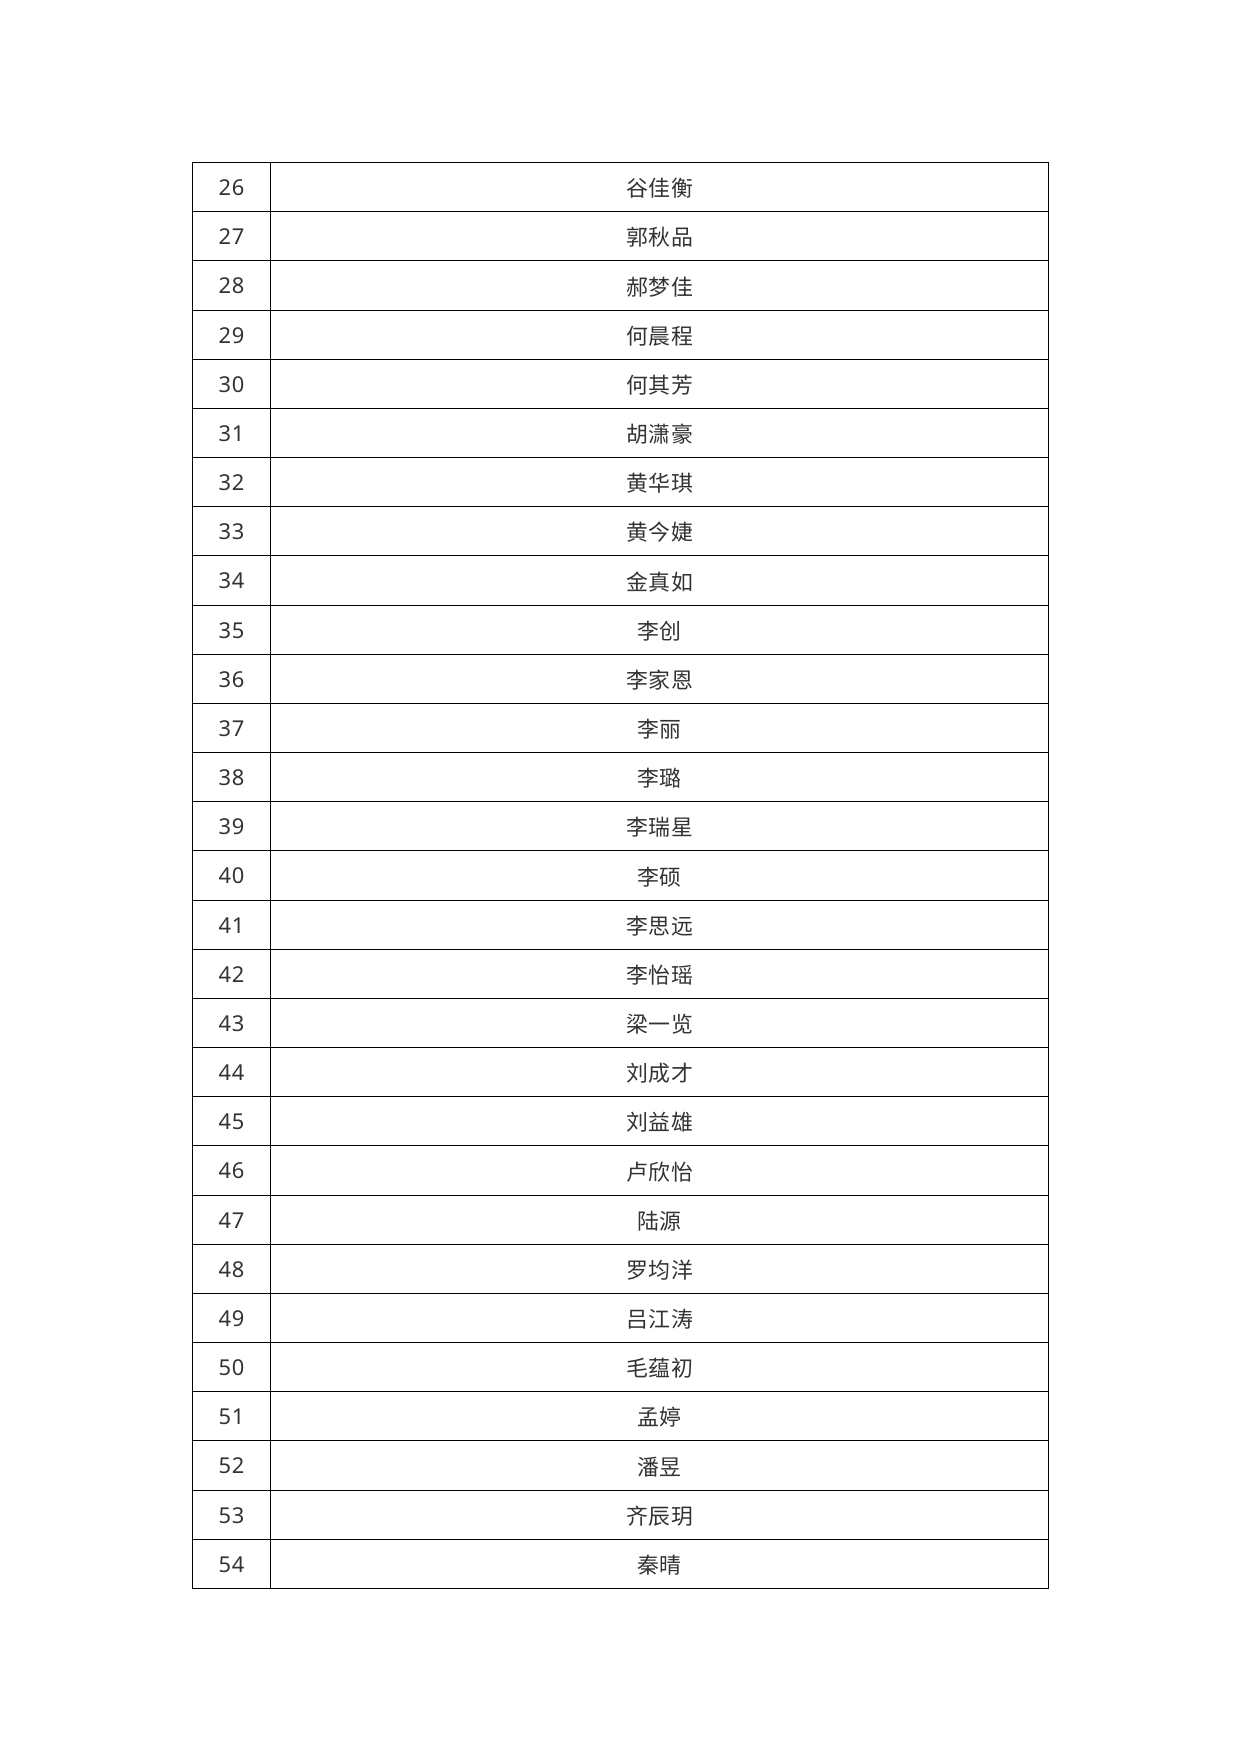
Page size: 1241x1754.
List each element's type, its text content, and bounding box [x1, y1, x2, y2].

table_cell 45 [193, 1097, 270, 1145]
table_cell 38 [193, 753, 270, 801]
table_cell 金真如 [271, 556, 1048, 604]
table_cell 谷佳衡 [271, 163, 1048, 211]
table_cell 47 [193, 1196, 270, 1244]
table_cell 潘昱 [271, 1441, 1048, 1489]
table_cell 34 [193, 556, 270, 604]
table_cell 40 [193, 851, 270, 899]
table_cell 33 [193, 507, 270, 555]
table_cell 35 [193, 606, 270, 654]
table_cell 陆源 [271, 1196, 1048, 1244]
table_cell 53 [193, 1491, 270, 1539]
table_cell 黄今婕 [271, 507, 1048, 555]
table_cell 30 [193, 360, 270, 408]
table_cell 李创 [271, 606, 1048, 654]
table_cell 李思远 [271, 901, 1048, 949]
table_cell 27 [193, 212, 270, 260]
table_cell 卢欣怡 [271, 1146, 1048, 1194]
table_cell 郭秋品 [271, 212, 1048, 260]
table_cell 39 [193, 802, 270, 850]
table_cell 43 [193, 999, 270, 1047]
table_cell 毛蕴初 [271, 1343, 1048, 1391]
table_cell 28 [193, 261, 270, 309]
table_cell 刘益雄 [271, 1097, 1048, 1145]
table_cell 41 [193, 901, 270, 949]
table_cell 49 [193, 1294, 270, 1342]
table_cell 42 [193, 950, 270, 998]
table_cell 梁一览 [271, 999, 1048, 1047]
table_cell 李璐 [271, 753, 1048, 801]
table_cell 胡潇豪 [271, 409, 1048, 457]
table_cell 44 [193, 1048, 270, 1096]
table_cell 37 [193, 704, 270, 752]
table_cell 吕江涛 [271, 1294, 1048, 1342]
table_cell 李家恩 [271, 655, 1048, 703]
table_cell 46 [193, 1146, 270, 1194]
table_cell 郝梦佳 [271, 261, 1048, 309]
table_cell 罗均洋 [271, 1245, 1048, 1293]
table_cell 秦晴 [271, 1540, 1048, 1588]
table_cell 李丽 [271, 704, 1048, 752]
table_cell 51 [193, 1392, 270, 1440]
table_cell 48 [193, 1245, 270, 1293]
table_cell 李瑞星 [271, 802, 1048, 850]
table_cell 54 [193, 1540, 270, 1588]
table_cell 26 [193, 163, 270, 211]
table_cell 29 [193, 311, 270, 359]
table_cell 黄华琪 [271, 458, 1048, 506]
table_cell 何其芳 [271, 360, 1048, 408]
table_cell 32 [193, 458, 270, 506]
table_cell 52 [193, 1441, 270, 1489]
table_cell 孟婷 [271, 1392, 1048, 1440]
table_cell 50 [193, 1343, 270, 1391]
table_cell 刘成才 [271, 1048, 1048, 1096]
table_cell 李怡瑶 [271, 950, 1048, 998]
table_cell 何晨程 [271, 311, 1048, 359]
table_cell 31 [193, 409, 270, 457]
table_cell 李硕 [271, 851, 1048, 899]
table_cell 36 [193, 655, 270, 703]
table_cell 齐辰玥 [271, 1491, 1048, 1539]
